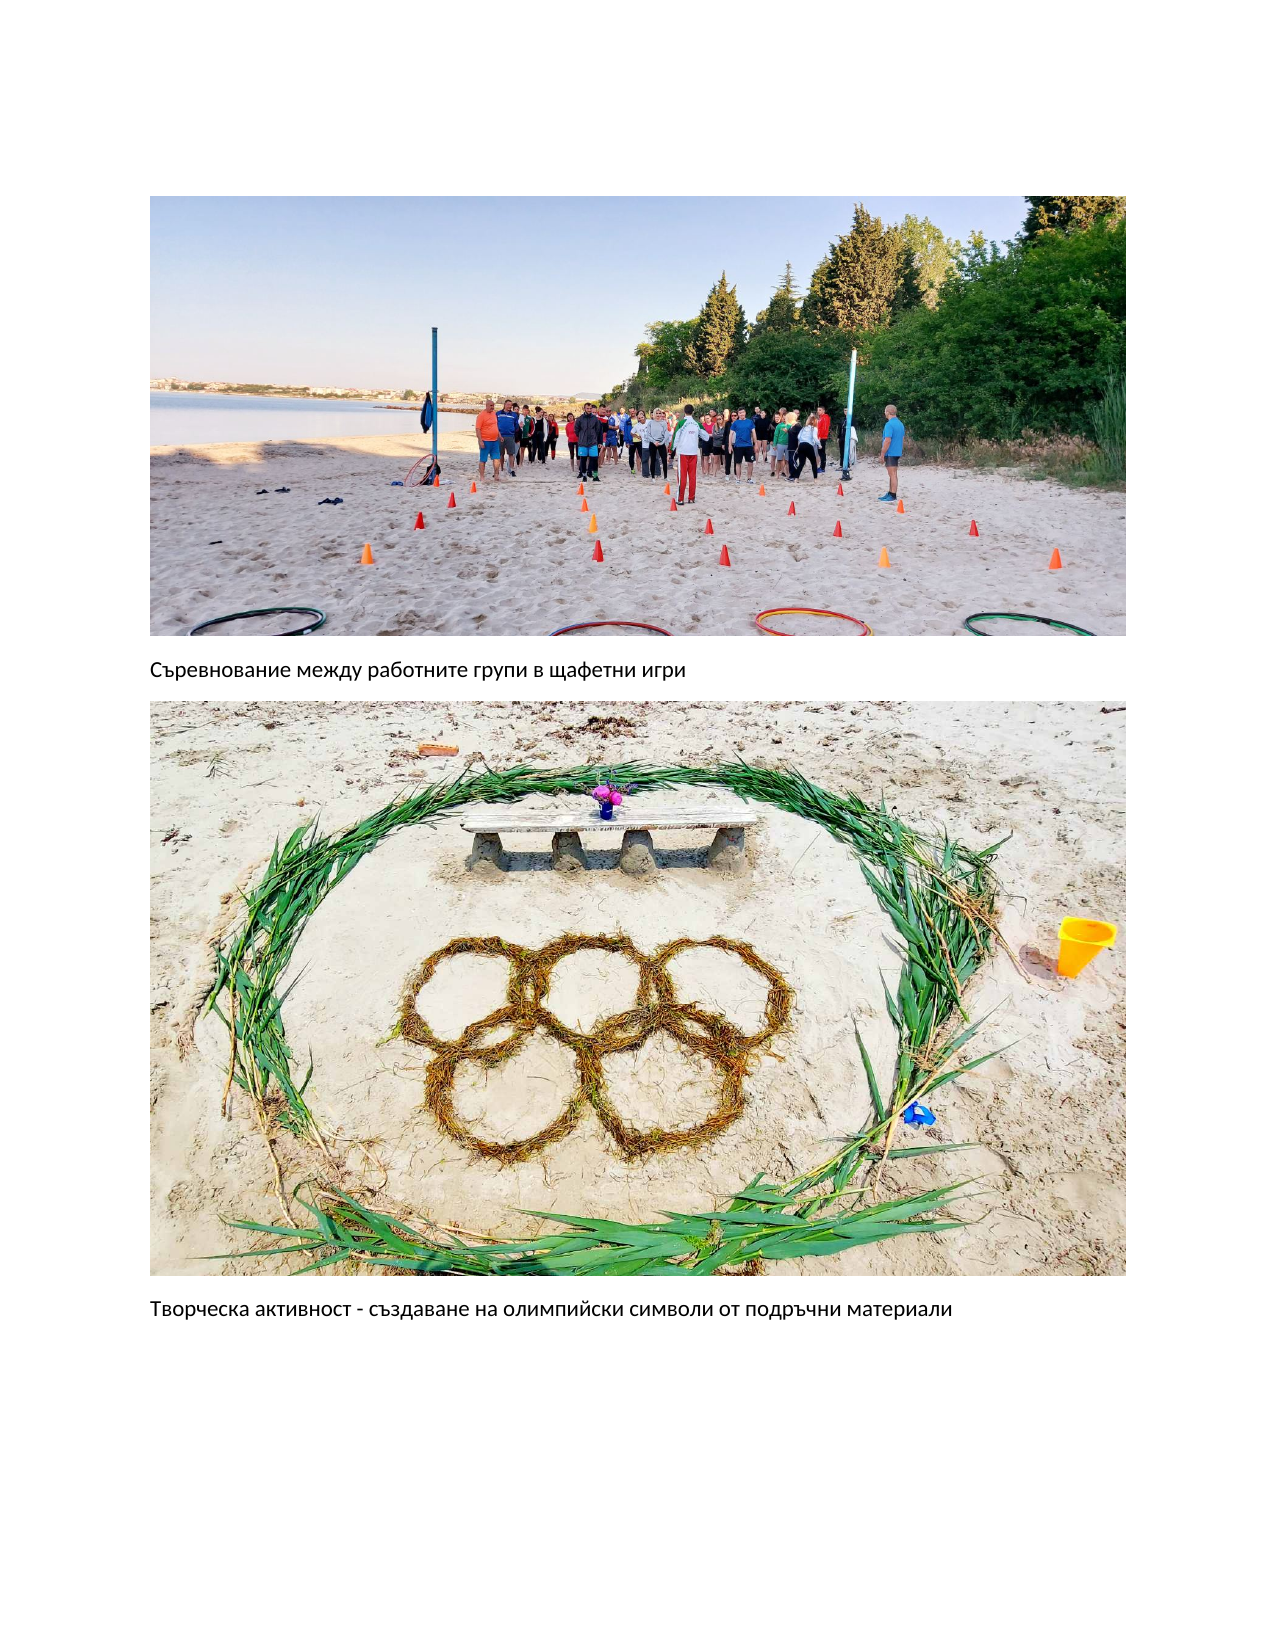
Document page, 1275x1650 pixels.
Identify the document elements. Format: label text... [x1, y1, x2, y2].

picture [150, 701, 1126, 1276]
picture [150, 196, 1126, 636]
text Съревнование между работните групи в щафетни игри [150, 655, 1125, 683]
text Творческа активност - създаване на олимпийски символи от подръчни материали [150, 1294, 1125, 1322]
